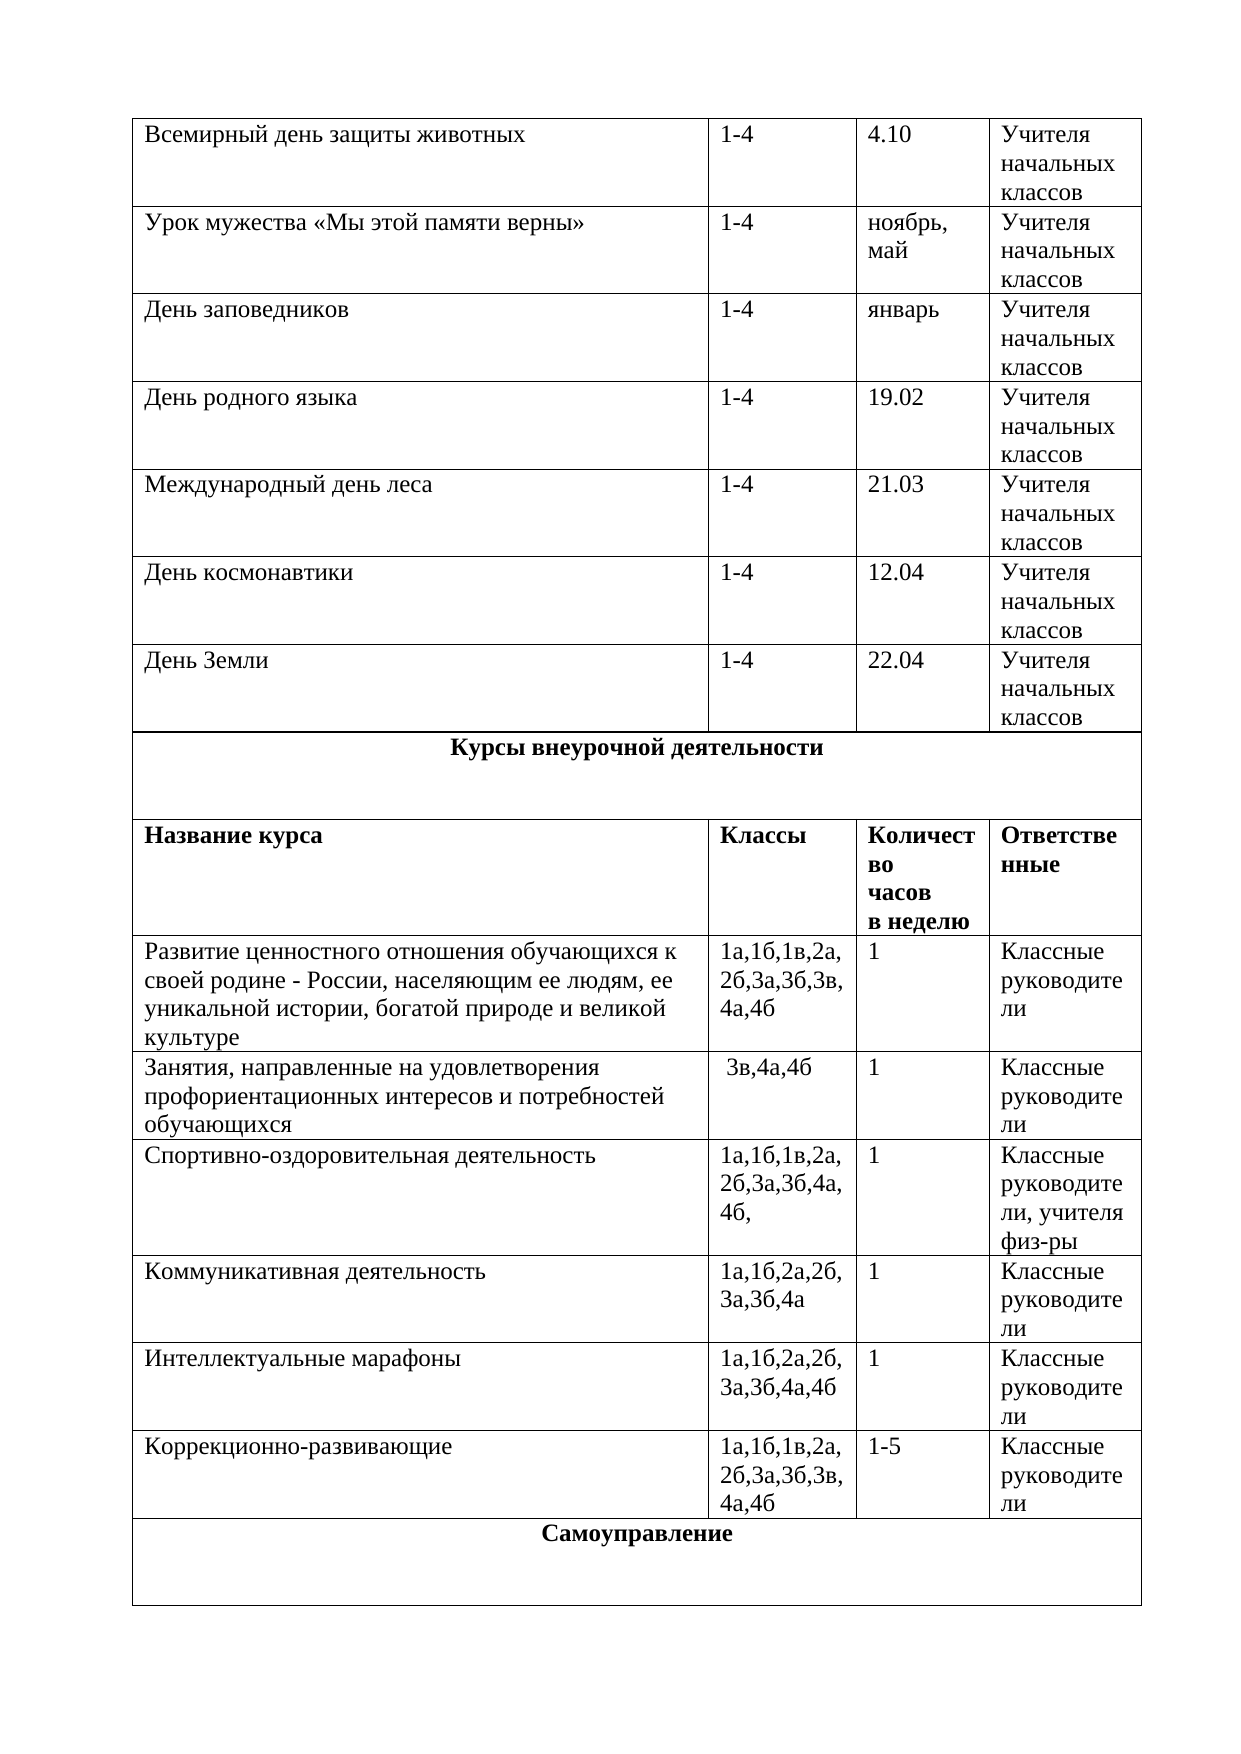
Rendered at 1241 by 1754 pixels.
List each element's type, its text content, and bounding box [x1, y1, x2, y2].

table_cell Учителя начальных классов [990, 557, 1141, 644]
table_cell ноябрь, май [857, 207, 989, 293]
table_cell 1-4 [709, 645, 856, 731]
table_cell 1-4 [709, 294, 856, 381]
table_cell Учителя начальных классов [990, 645, 1141, 731]
table_cell Учителя начальных классов [990, 207, 1141, 293]
table_cell 1 [857, 1256, 989, 1342]
table_cell Классные руководители [990, 1431, 1141, 1517]
table_cell Учителя начальных классов [990, 382, 1141, 468]
table_cell День космонавтики [133, 557, 708, 644]
table_cell Классные руководители [990, 936, 1141, 1051]
table_cell Классные руководители, учителя физ-ры [990, 1140, 1141, 1255]
table_cell Количество часов в неделю [857, 820, 989, 935]
table_cell 19.02 [857, 382, 989, 468]
table_cell 1 [857, 1140, 989, 1255]
table_cell 1а,1б,2а,2б,3а,3б,4а [709, 1256, 856, 1342]
table_cell День Земли [133, 645, 708, 731]
table_cell День заповедников [133, 294, 708, 381]
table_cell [990, 119, 1141, 206]
table_cell Международный день леса [133, 470, 708, 556]
table_cell Спортивно-оздоровительная деятельность [133, 1140, 708, 1255]
table_cell 1-4 [709, 119, 856, 206]
table_cell Всемирный день защиты животных [133, 119, 708, 206]
table_cell Классные руководители [990, 1256, 1141, 1342]
table_cell 1-4 [709, 382, 856, 468]
table_cell 1а,1б,1в,2а,2б,3а,3б,3в,4а,4б [709, 936, 856, 1051]
table_cell Самоуправление [133, 1519, 1141, 1605]
table_cell 1-4 [709, 470, 856, 556]
table_cell 21.03 [857, 470, 989, 556]
table_cell 1а,1б,2а,2б,3а,3б,4а,4б [709, 1343, 856, 1430]
table_cell 1а,1б,1в,2а,2б,3а,3б,3в,4а,4б [709, 1431, 856, 1517]
table_cell Развитие ценностного отношения обучающихся к своей родине - России, населяющим ее людям, ее уникальной истории, богатой природе и великой культуре [133, 936, 708, 1051]
table_cell 1а,1б,1в,2а,2б,3а,3б,4а,4б, [709, 1140, 856, 1255]
table_cell Название курса [133, 820, 708, 935]
table_cell Классные руководители [990, 1343, 1141, 1430]
table_cell Коммуникативная деятельность [133, 1256, 708, 1342]
table_cell 4.10 [857, 119, 989, 206]
table_cell 22.04 [857, 645, 989, 731]
table_cell Занятия, направленные на удовлетворения профориентационных интересов и потребностей обучающихся [133, 1052, 708, 1139]
table_cell Классы [709, 820, 856, 935]
table_cell 1 [857, 1343, 989, 1430]
table_cell Курсы внеурочной деятельности [133, 733, 1141, 819]
table_cell 1-5 [857, 1431, 989, 1517]
table_cell Ответственные [990, 820, 1141, 935]
table_cell 3в,4а,4б [709, 1052, 856, 1139]
table_cell 1-4 [709, 557, 856, 644]
table_cell Урок мужества «Мы этой памяти верны» [133, 207, 708, 293]
table_cell 1-4 [709, 207, 856, 293]
table_cell январь [857, 294, 989, 381]
table_cell Интеллектуальные марафоны [133, 1343, 708, 1430]
table_cell День родного языка [133, 382, 708, 468]
table_cell Коррекционно-развивающие [133, 1431, 708, 1517]
table_cell Учителя начальных классов [990, 294, 1141, 381]
table_cell Классные руководители [990, 1052, 1141, 1139]
table_cell 1 [857, 936, 989, 1051]
table_cell Учителя начальных классов [990, 470, 1141, 556]
table_cell 1 [857, 1052, 989, 1139]
table_cell 12.04 [857, 557, 989, 644]
